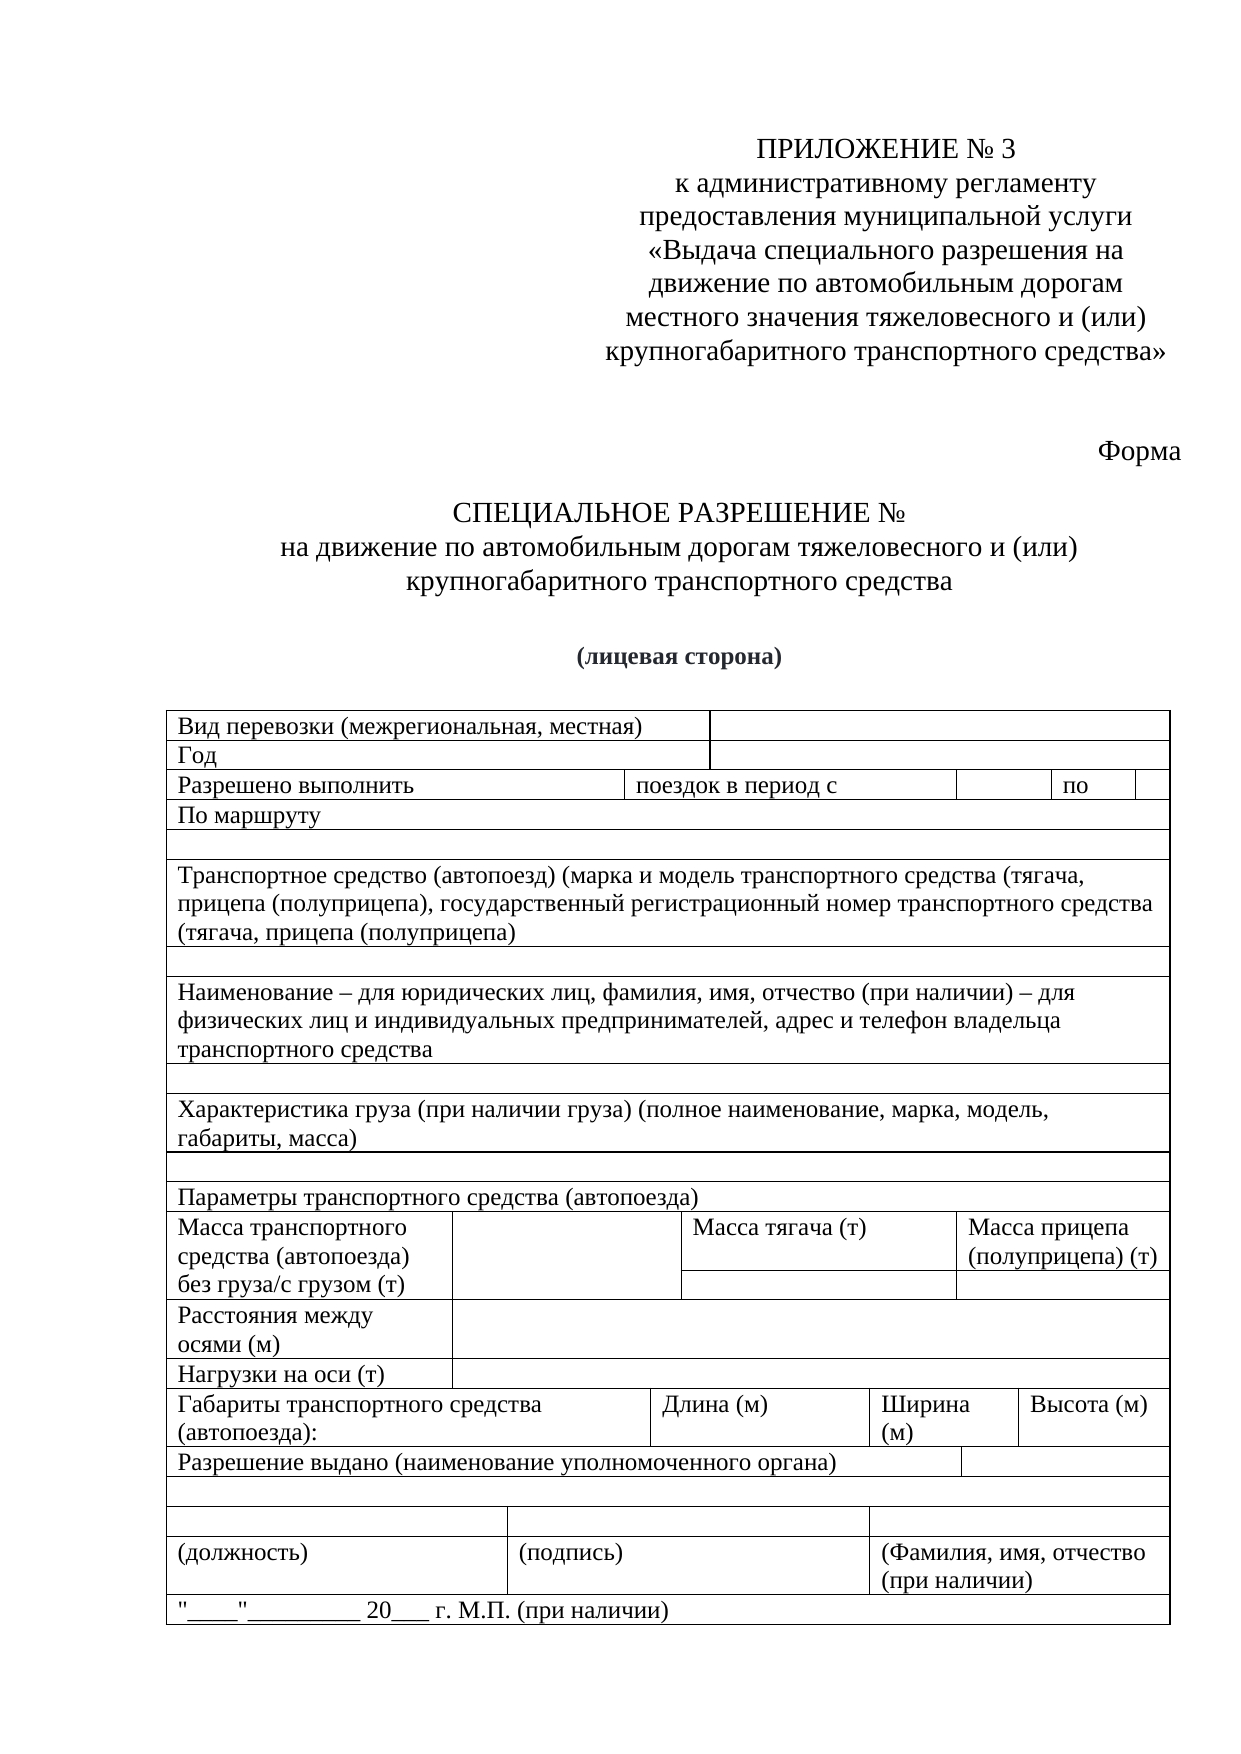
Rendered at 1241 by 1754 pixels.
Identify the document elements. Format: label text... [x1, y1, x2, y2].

table_cell [167, 830, 1169, 859]
table_cell [682, 1271, 956, 1299]
text СПЕЦИАЛЬНОЕ РАЗРЕШЕНИЕ № [177, 496, 1181, 529]
table_cell Длина (м) [651, 1389, 869, 1446]
table_cell [962, 1447, 1169, 1476]
table_cell По маршруту [167, 800, 1169, 829]
table_cell [167, 1477, 1169, 1506]
text предоставления муниципальной услуги «Выдача специального разрешения на движение по автомобильным дорогам местного значения тяжеловесного и (или) крупногабаритного транспортного средства» [591, 198, 1181, 366]
table_cell [167, 1507, 507, 1536]
table_cell [167, 1153, 1169, 1181]
table_cell Габариты транспортного средства (автопоезда): [167, 1389, 650, 1446]
table_cell Высота (м) [1019, 1389, 1169, 1446]
table_cell Масса транспортного средства (автопоезда) без груза/с грузом (т) [167, 1212, 452, 1299]
table_cell [453, 1212, 681, 1299]
table_cell [1136, 770, 1169, 799]
table_cell Ширина (м) [870, 1389, 1018, 1446]
table_cell [167, 947, 1169, 976]
table_cell Расстояния между осями (м) [167, 1300, 452, 1358]
table_header [711, 711, 1169, 739]
text к административному регламенту [591, 165, 1181, 198]
table_cell по [1052, 770, 1135, 799]
table_cell Транспортное средство (автопоезд) (марка и модель транспортного средства (тягача, прицепа (полуприцепа), государственный регистрационный номер транспортного средства (тягача, прицепа (полуприцепа) [167, 860, 1169, 946]
table_cell Параметры транспортного средства (автопоезда) [167, 1182, 1169, 1211]
table_cell [870, 1507, 1169, 1536]
table_cell [957, 770, 1051, 799]
table_cell (подпись) [508, 1537, 869, 1594]
table_cell Разрешение выдано (наименование уполномоченного органа) [167, 1447, 961, 1476]
text на движение по автомобильным дорогам тяжеловесного и (или) крупногабаритного транспортного средства [177, 529, 1181, 596]
table_cell [453, 1300, 1169, 1358]
table_cell [957, 1271, 1169, 1299]
table_cell [508, 1507, 869, 1536]
table_cell [167, 1064, 1169, 1093]
text (лицевая сторона) [177, 641, 1181, 670]
table_cell Наименование – для юридических лиц, фамилия, имя, отчество (при наличии) – для физических лиц и индивидуальных предпринимателей, адрес и телефон владельца транспортного средства [167, 977, 1169, 1063]
table_cell [711, 741, 1169, 769]
table_cell (должность) [167, 1537, 507, 1594]
table_cell Разрешено выполнить [167, 770, 624, 799]
table_cell Год [167, 741, 709, 769]
table_header Вид перевозки (межрегиональная, местная) [167, 711, 709, 739]
table_cell Масса прицепа (полуприцепа) (т) [957, 1212, 1169, 1269]
table_cell Нагрузки на оси (т) [167, 1359, 452, 1388]
table_cell Характеристика груза (при наличии груза) (полное наименование, марка, модель, габариты, масса) [167, 1094, 1169, 1151]
table_cell поездок в период с [625, 770, 956, 799]
table_cell (Фамилия, имя, отчество (при наличии) [870, 1537, 1169, 1594]
table_cell "____"_________ 20___ г. М.П. (при наличии) [167, 1595, 1169, 1624]
table_cell Масса тягача (т) [682, 1212, 956, 1269]
table_cell [453, 1359, 1169, 1388]
text ПРИЛОЖЕНИЕ № 3 [591, 131, 1181, 165]
text Форма [177, 433, 1181, 467]
